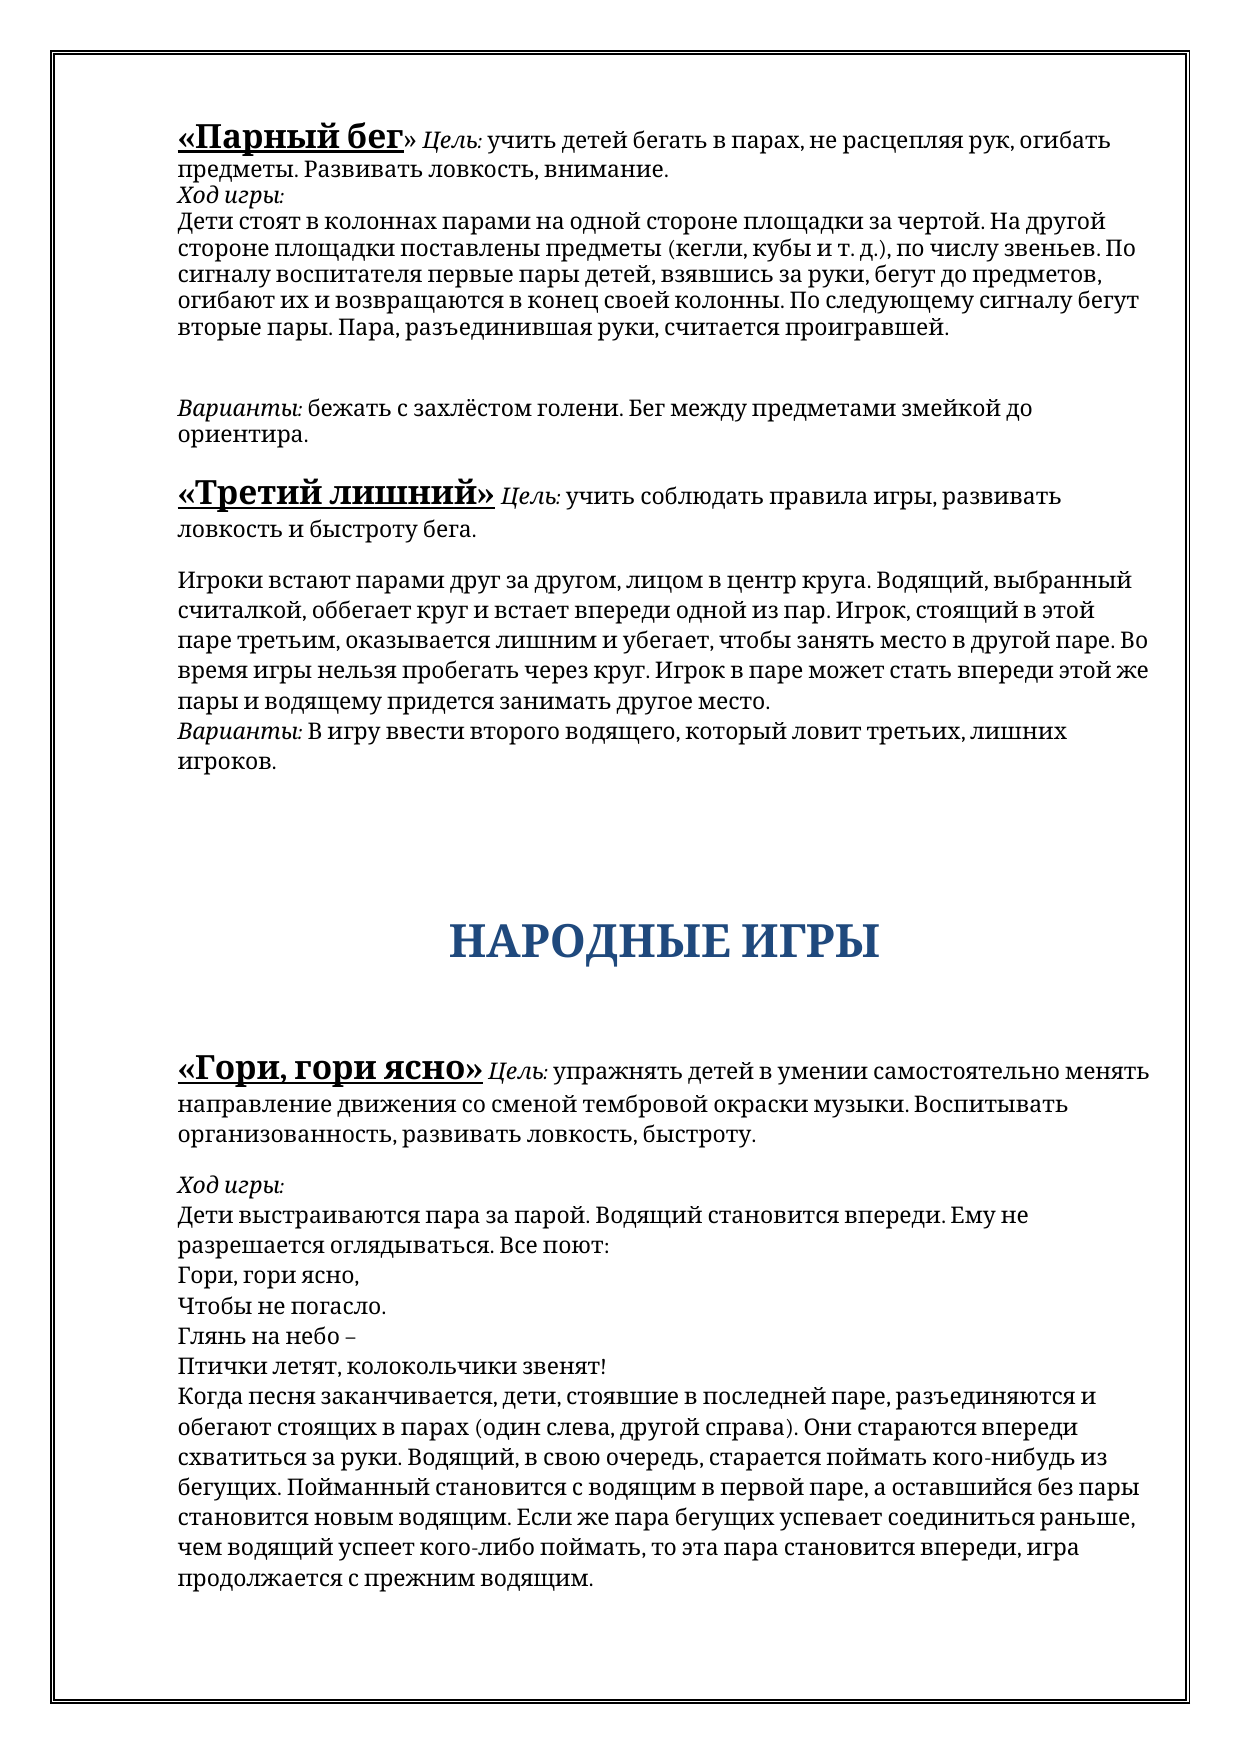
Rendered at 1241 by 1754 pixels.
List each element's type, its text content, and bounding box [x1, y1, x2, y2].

text «Третий лишний» Цель: учить соблюдать правила игры, развивать ловкость и быстроту бега. [177, 474, 1152, 543]
text Варианты: бежать с захлёстом голени. Бег между предметами змейкой до ориентира. [177, 395, 1152, 448]
text Дети стоят в колоннах парами на одной стороне площадки за чертой. На другой стороне площадки поставлены предметы (кегли, кубы и т. д.), по числу звеньев. По сигналу воспитателя первые пары детей, взявшись за руки, бегут до предметов, огибают их и возвращаются в конец своей колонны. По следующему сигналу бегут вторые пары. Пара, разъединившая руки, считается проигравшей. [177, 209, 1152, 341]
text Игроки встают парами друг за другом, лицом в центр круга. Водящий, выбранный считалкой, оббегает круг и встает впереди одной из пар. Игрок, стоящий в этой паре третьим, оказывается лишним и убегает, чтобы занять место в другой паре. Во время игры нельзя пробегать через круг. Игрок в паре может стать впереди этой же пары и водящему придется занимать другое место. Варианты: В игру ввести второго водящего, который ловит третьих, лишних игроков. [177, 568, 1152, 775]
text Ход игры: Дети выстраиваются пара за парой. Водящий становится впереди. Ему не разрешается оглядываться. Все поют: Гори, гори ясно, Чтобы не погасло. Глянь на небо – Птички летят, колокольчики звенят! Когда песня заканчивается, дети, стоявшие в последней паре, разъединяются и обегают стоящих в парах (один слева, другой справа). Они стараются впереди схватиться за руки. Водящий, в свою очередь, старается поймать кого-нибудь из бегущих. Пойманный становится с водящим в первой паре, а оставшийся без пары становится новым водящим. Если же пара бегущих успевает соединиться раньше, чем водящий успеет кого-либо поймать, то эта пара становится впереди, игра продолжается с прежним водящим. [177, 1173, 1152, 1592]
text Ход игры: [177, 183, 1152, 209]
text «Парный бег» Цель: учить детей бегать в парах, не расцепляя рук, огибать предметы. Развивать ловкость, внимание. [177, 118, 1152, 183]
text «Гори, гори ясно» Цель: упражнять детей в умении самостоятельно менять направление движения со сменой тембровой окраски музыки. Воспитывать организованность, развивать ловкость, быстроту. [177, 1022, 1152, 1148]
text НАРОДНЫЕ ИГРЫ [177, 916, 1152, 968]
